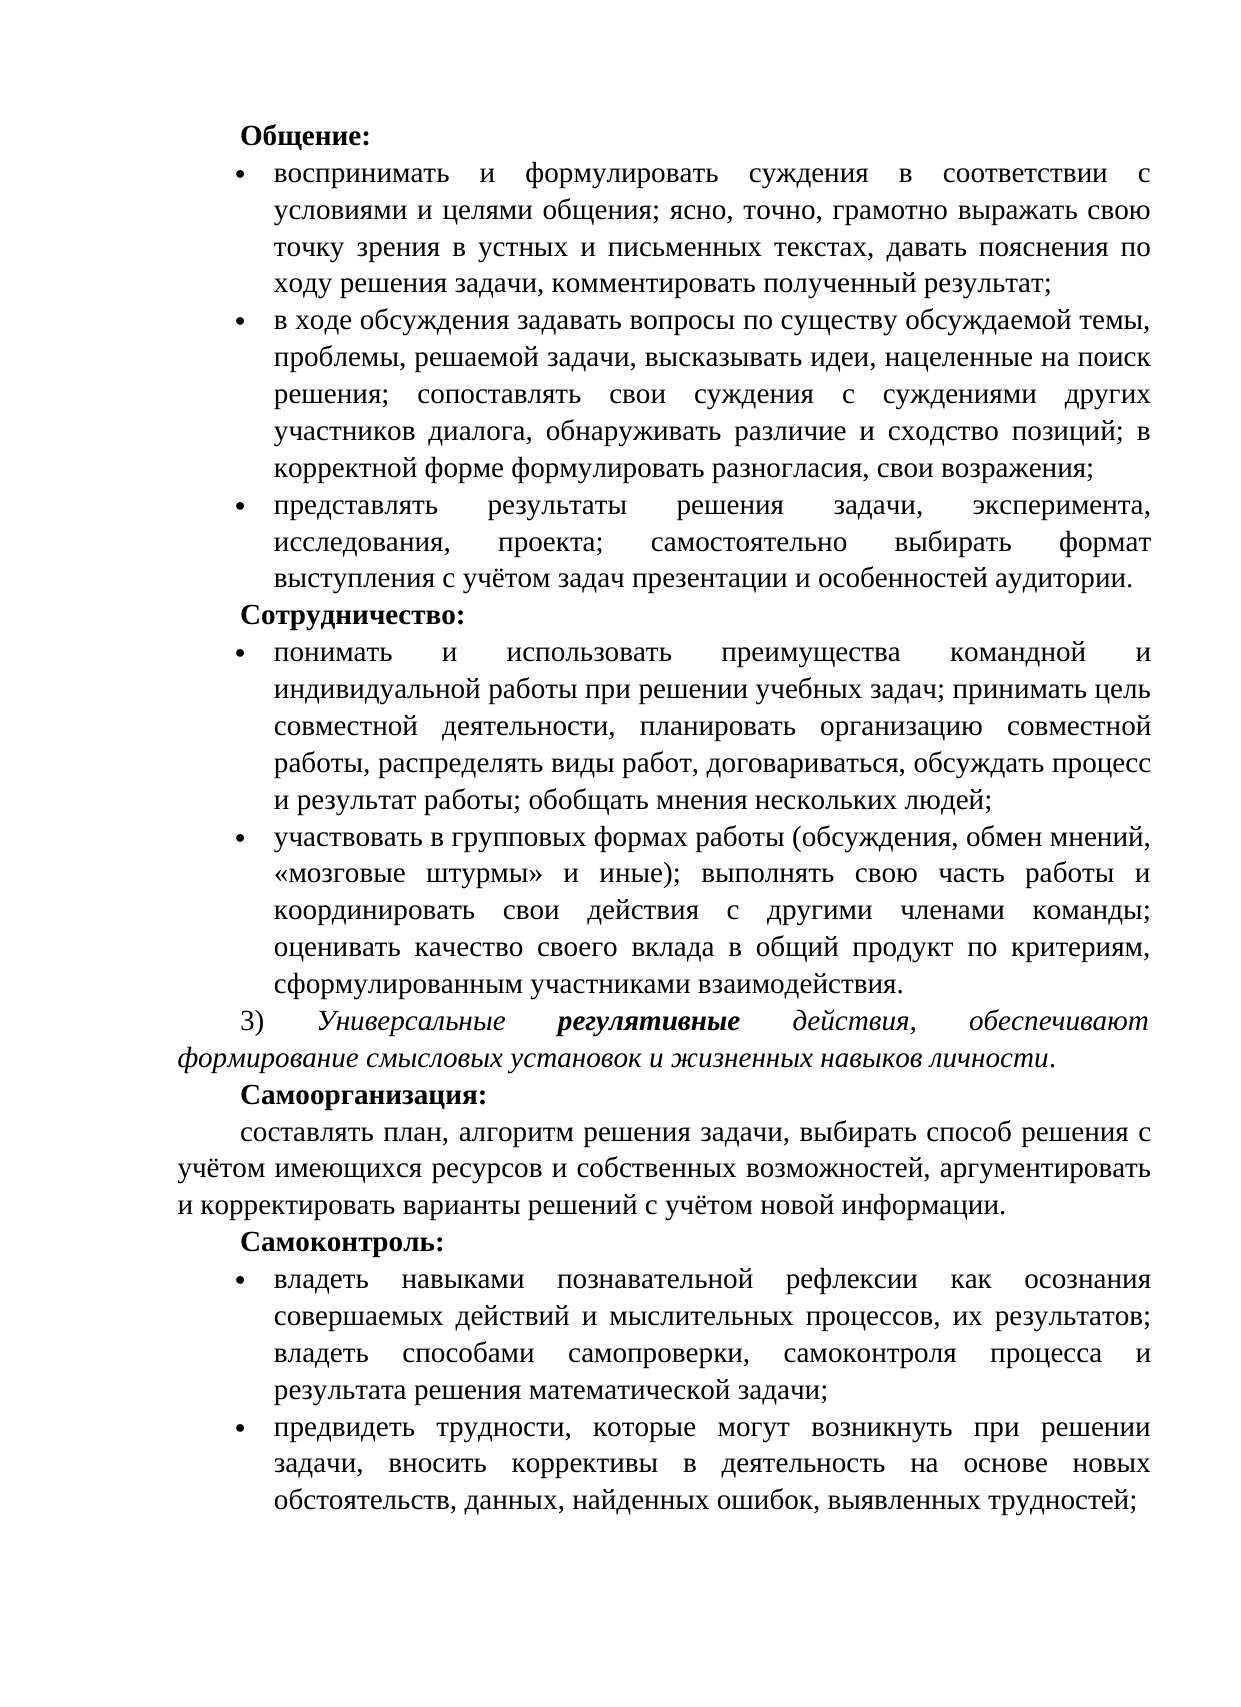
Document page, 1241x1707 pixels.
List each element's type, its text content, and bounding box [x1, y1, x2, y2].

list воспринимать и формулировать суждения в соответствии с условиями и целями общения; ясно, точно, грамотно выражать свою точку зрения в устных и письменных текстах, давать пояснения по ходу решения задачи, комментировать полученный результат; [236, 155, 1152, 299]
list понимать и использовать преимущества командной и индивидуальной работы при решении учебных задач; принимать цель совместной деятельности, планировать организацию совместной работы, распределять виды работ, договариваться, обсуждать процесс и результат работы; обобщать мнения нескольких людей; [236, 634, 1152, 815]
text Самоконтроль: [177, 1224, 1152, 1258]
text Самоорганизация: [177, 1077, 1152, 1110]
text 3) Универсальные регулятивные действия, обеспечивают формирование смысловых установок и жизненных навыков личности. [177, 1003, 1152, 1073]
text Сотрудничество: [177, 597, 1152, 631]
list владеть навыками познавательной рефлексии как осознания совершаемых действий и мыслительных процессов, их результатов; владеть способами самопроверки, самоконтроля процесса и результата решения математической задачи; [236, 1261, 1152, 1405]
list участвовать в групповых формах работы (обсуждения, обмен мнений, «мозговые штурмы» и иные); выполнять свою часть работы и координировать свои действия с другими членами команды; оценивать качество своего вклада в общий продукт по критериям, сформулированным участниками взаимодействия. [236, 819, 1152, 1000]
text составлять план, алгоритм решения задачи, выбирать способ решения с учётом имеющихся ресурсов и собственных возможностей, аргументировать и корректировать варианты решений с учётом новой информации. [177, 1114, 1152, 1221]
list предвидеть трудности, которые могут возникнуть при решении задачи, вносить коррективы в деятельность на основе новых обстоятельств, данных, найденных ошибок, выявленных трудностей; [236, 1409, 1152, 1516]
list в ходе обсуждения задавать вопросы по существу обсуждаемой темы, проблемы, решаемой задачи, высказывать идеи, нацеленные на поиск решения; сопоставлять свои суждения с суждениями других участников диалога, обнаруживать различие и сходство позиций; в корректной форме формулировать разногласия, свои возражения; [236, 302, 1152, 483]
list представлять результаты решения задачи, эксперимента, исследования, проекта; самостоятельно выбирать формат выступления с учётом задач презентации и особенностей аудитории. [236, 487, 1152, 594]
text Общение: [177, 118, 1152, 152]
